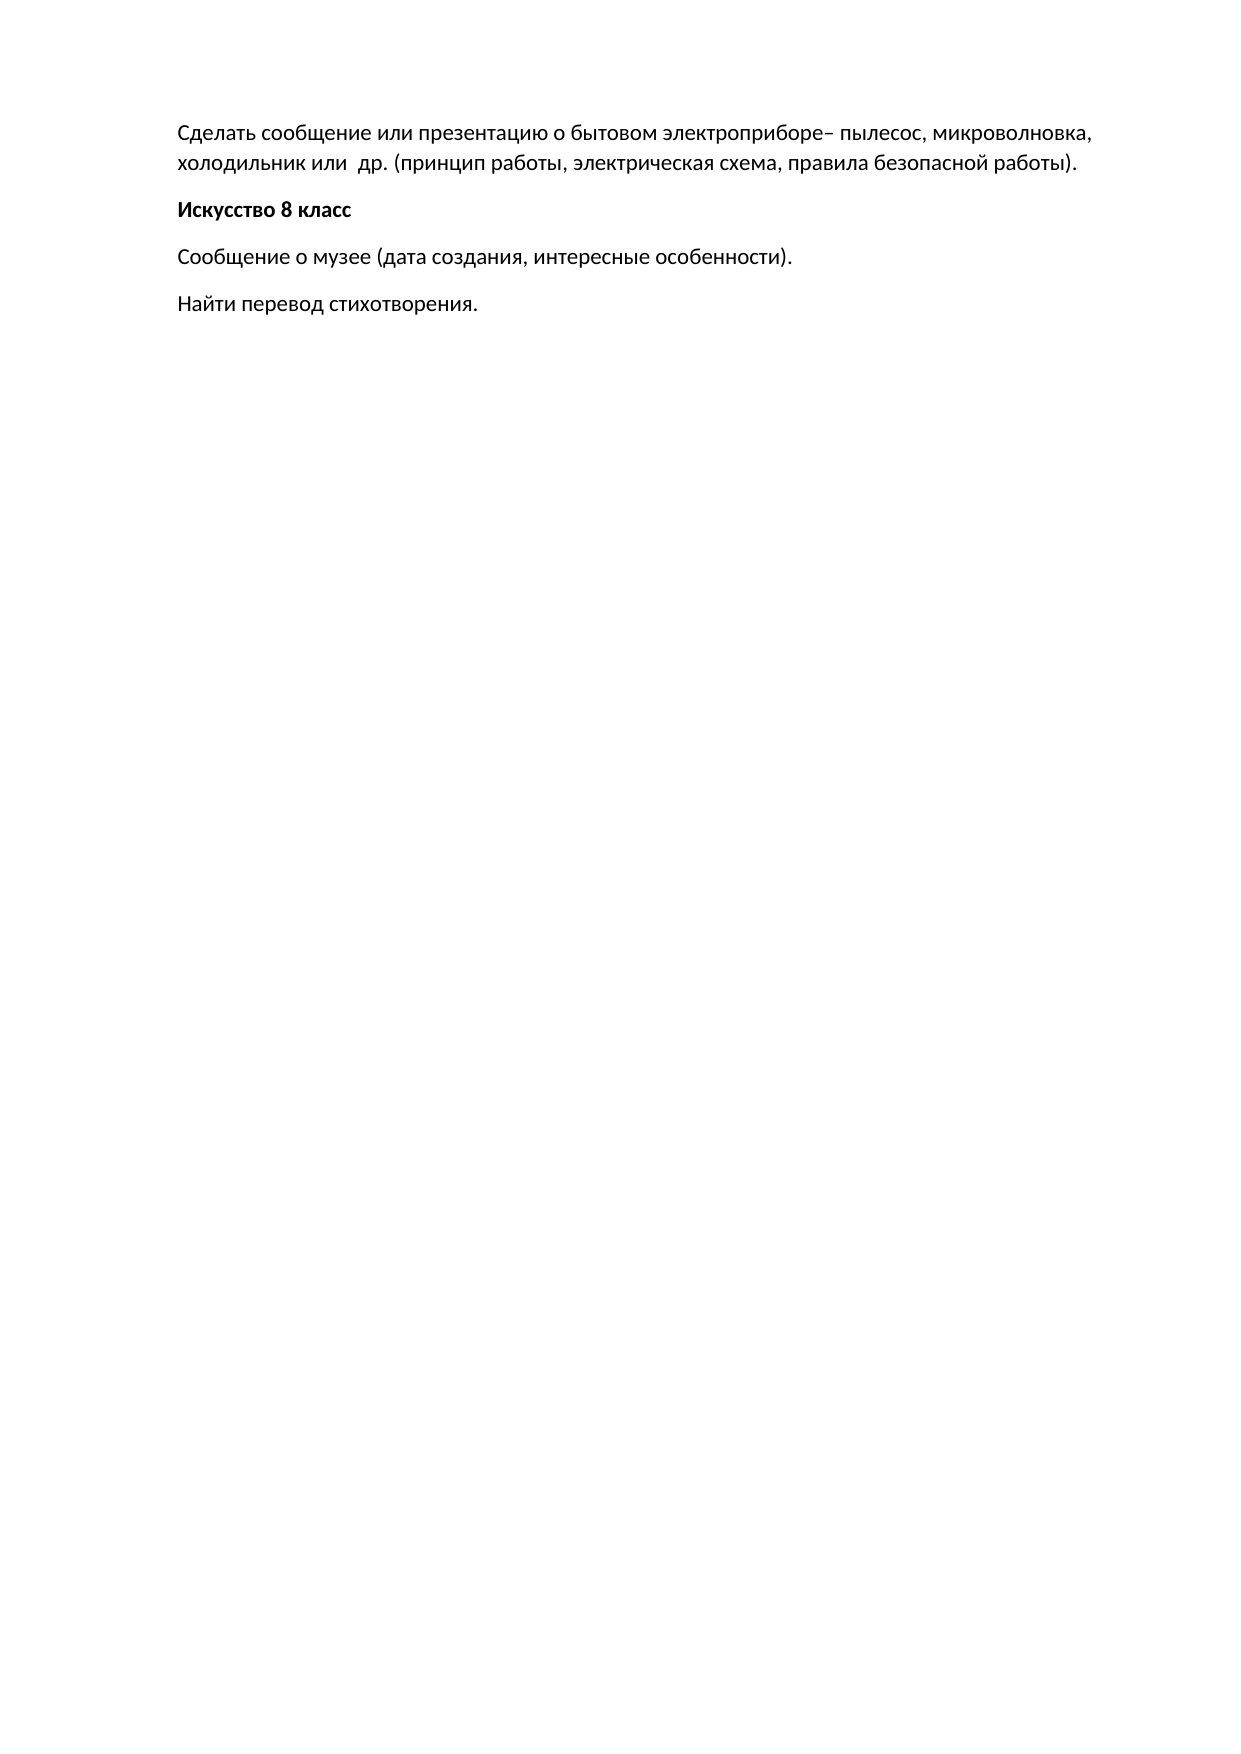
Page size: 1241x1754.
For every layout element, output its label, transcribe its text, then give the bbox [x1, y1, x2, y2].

text Сообщение о музее (дата создания, интересные особенности). [177, 242, 1152, 270]
text Найти перевод стихотворения. [177, 289, 1152, 317]
text Сделать сообщение или презентацию о бытовом электроприборе– пылесос, микроволновка, холодильник или др. (принцип работы, электрическая схема, правила безопасной работы). [177, 118, 1152, 176]
text Искусство 8 класс [177, 195, 1152, 223]
